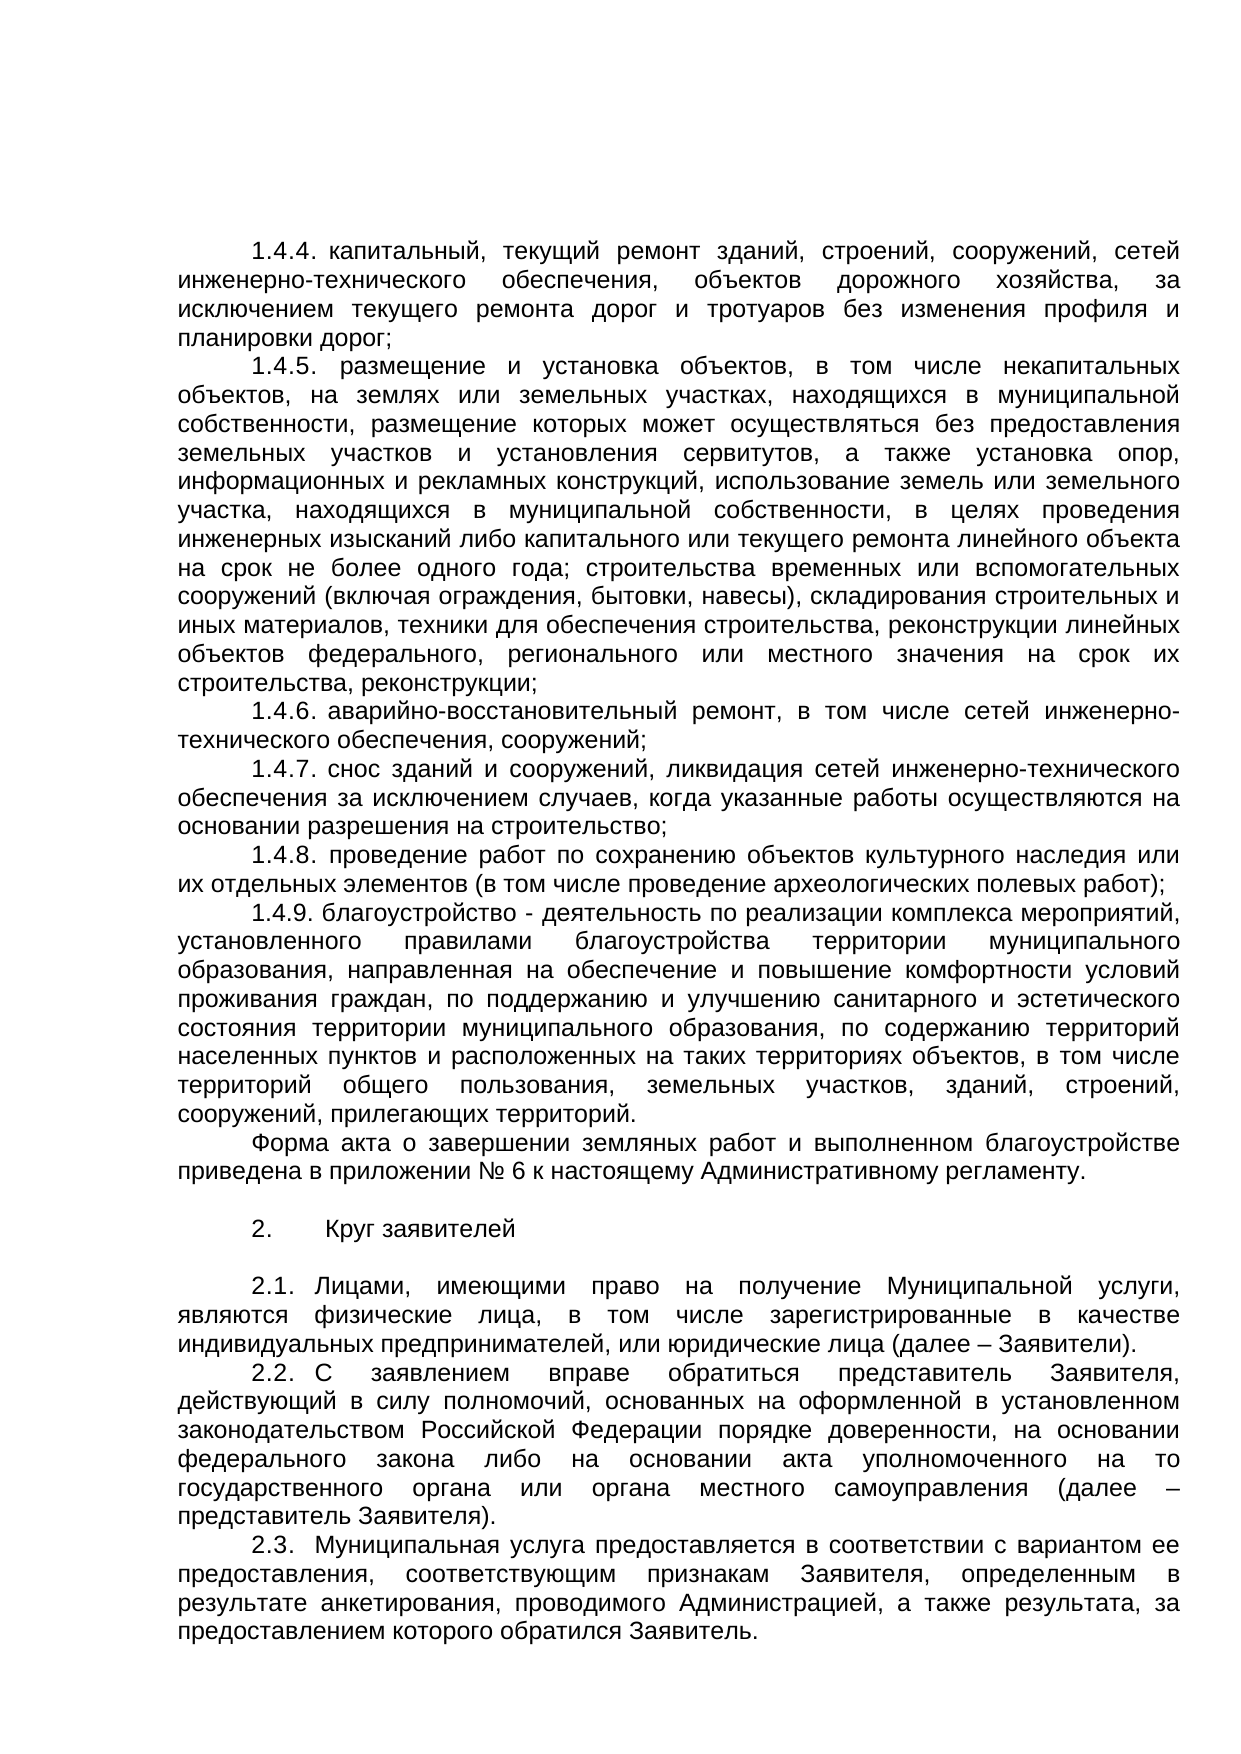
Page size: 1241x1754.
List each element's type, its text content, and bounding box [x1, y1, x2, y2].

list Круг заявителей [177, 1214, 1181, 1242]
list размещение и установка объектов, в том числе некапитальных объектов, на землях или земельных участках, находящихся в муниципальной собственности, размещение которых может осуществляться без предоставления земельных участков и установления сервитутов, а также установка опор, информационных и рекламных конструкций, использование земель или земельного участка, находящихся в муниципальной собственности, в целях проведения инженерных изысканий либо капитального или текущего ремонта линейного объекта на срок не более одного года; строительства временных или вспомогательных сооружений (включая ограждения, бытовки, навесы), складирования строительных и иных материалов, техники для обеспечения строительства, реконструкции линейных объектов федерального, регионального или местного значения на срок их строительства, реконструкции; [177, 351, 1181, 696]
list капитальный, текущий ремонт зданий, строений, сооружений, сетей инженерно-технического обеспечения, объектов дорожного хозяйства, за исключением текущего ремонта дорог и тротуаров без изменения профиля и планировки дорог; [177, 236, 1181, 351]
list аварийно-восстановительный ремонт, в том числе сетей инженерно-технического обеспечения, сооружений; [177, 696, 1181, 754]
text 1.4.9. благоустройство - деятельность по реализации комплекса мероприятий, установленного правилами благоустройства территории муниципального образования, направленная на обеспечение и повышение комфортности условий проживания граждан, по поддержанию и улучшению санитарного и эстетического состояния территории муниципального образования, по содержанию территорий населенных пунктов и расположенных на таких территориях объектов, в том числе территорий общего пользования, земельных участков, зданий, строений, сооружений, прилегающих территорий. [177, 897, 1181, 1127]
list С заявлением вправе обратиться представитель Заявителя, действующий в силу полномочий, основанных на оформленной в установленном законодательством Российской Федерации порядке доверенности, на основании федерального закона либо на основании акта уполномоченного на то государственного органа или органа местного самоуправления (далее – представитель Заявителя). [177, 1357, 1181, 1530]
list Лицами, имеющими право на получение Муниципальной услуги, являются физические лица, в том числе зарегистрированные в качестве индивидуальных предпринимателей, или юридические лица (далее – Заявители). [177, 1271, 1181, 1357]
list снос зданий и сооружений, ликвидация сетей инженерно-технического обеспечения за исключением случаев, когда указанные работы осуществляются на основании разрешения на строительство; [177, 754, 1181, 840]
list Муниципальная услуга предоставляется в соответствии с вариантом ее предоставления, соответствующим признакам Заявителя, определенным в результате анкетирования, проводимого Администрацией, а также результата, за предоставлением которого обратился Заявитель. [177, 1530, 1181, 1645]
text Форма акта о завершении земляных работ и выполненном благоустройстве приведена в приложении № 6 к настоящему Административному регламенту. [177, 1127, 1181, 1185]
list проведение работ по сохранению объектов культурного наследия или их отдельных элементов (в том числе проведение археологических полевых работ); [177, 840, 1181, 897]
